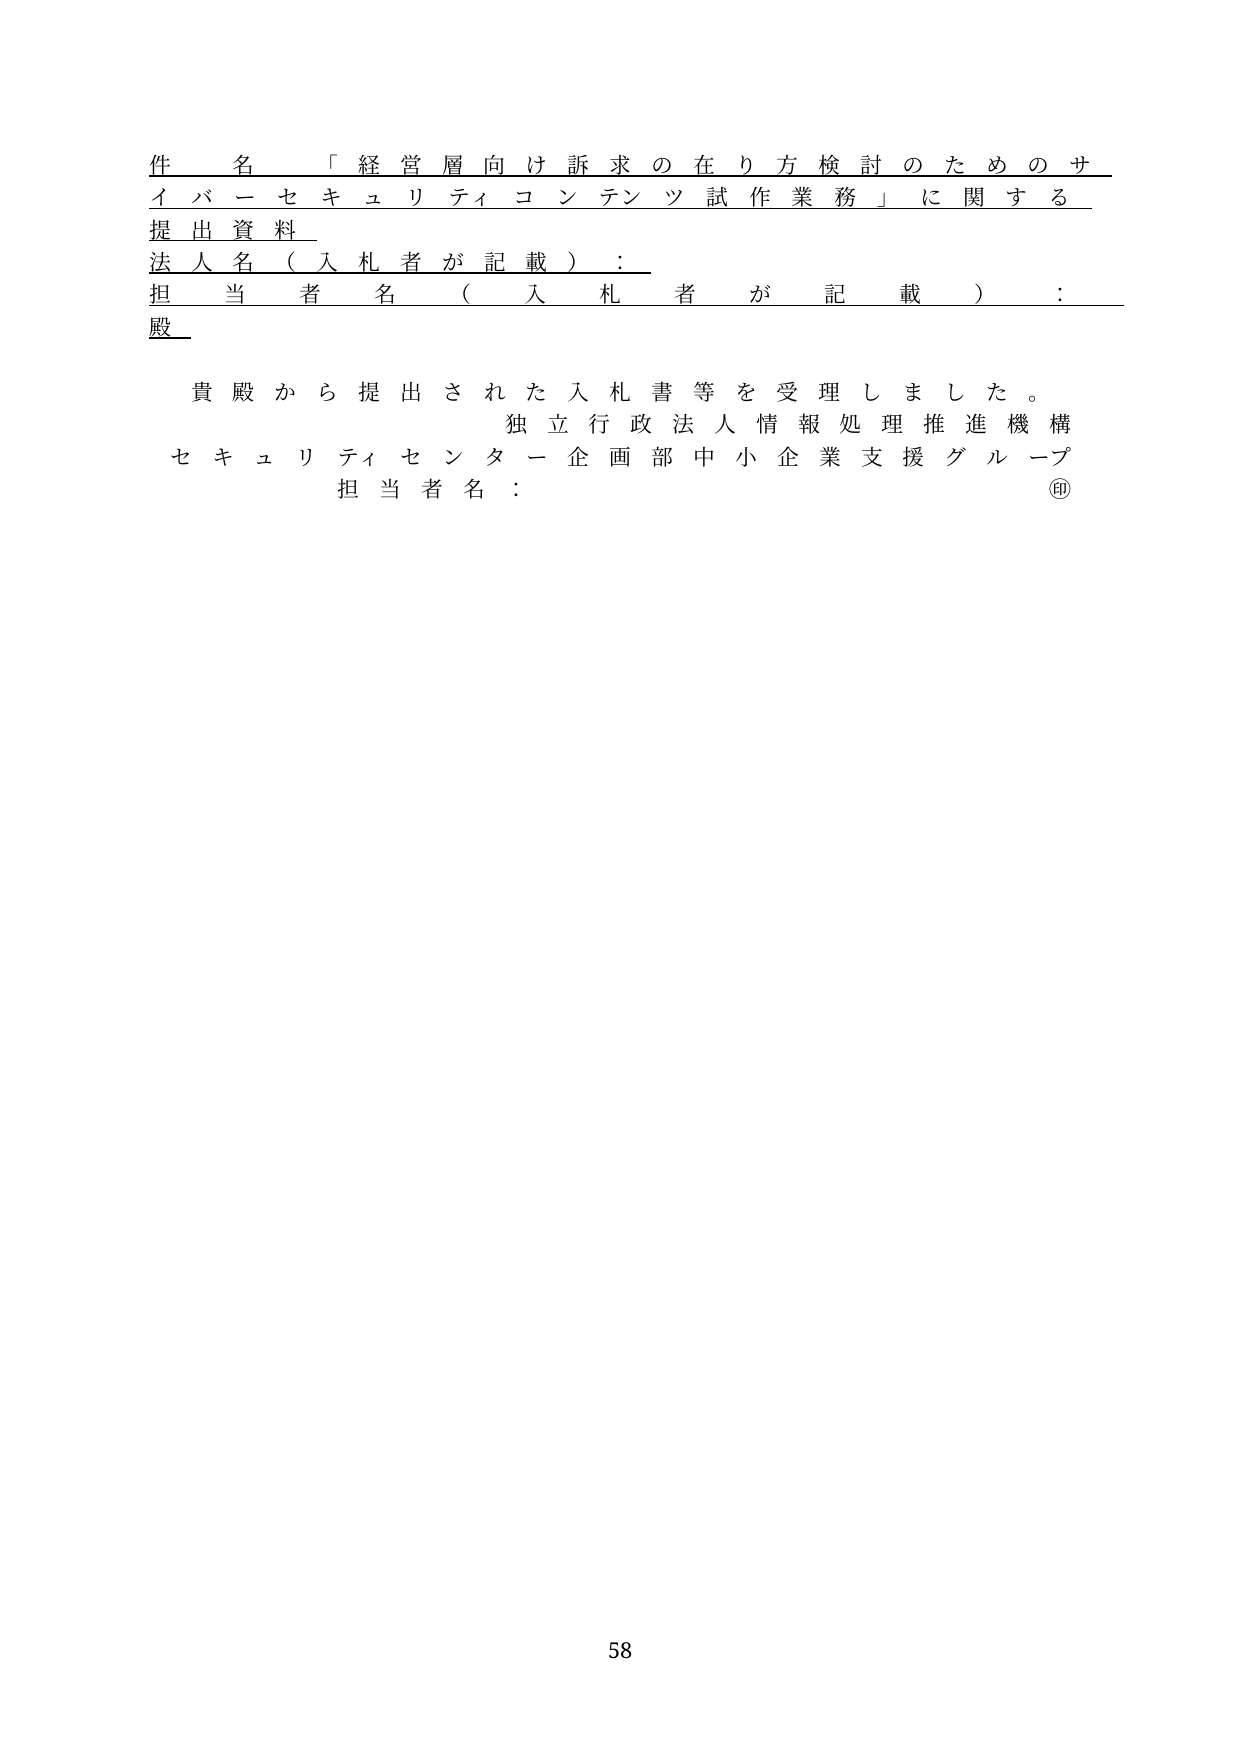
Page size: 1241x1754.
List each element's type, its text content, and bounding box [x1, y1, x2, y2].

text 件 名 「経営層向け訴求の在り方検討のためのサイバーセキュリティコンテンツ試作業務」に関する提出資料 [149, 177, 1091, 208]
text 法人名（入札者が記載）： [149, 245, 1091, 277]
text 件 名 「経営層向け訴求の在り方検討のためのサイバーセキュリティコンテンツ試作業務」に関する提出資料 [149, 209, 1091, 245]
text 件 名 「経営層向け訴求の在り方検討のためのサイバーセキュリティコンテンツ試作業務」に関する提出資料 [149, 148, 1091, 175]
text 担当者名（入札者が記載）： 殿 [149, 277, 1091, 305]
text 担当者名： ㊞ [149, 472, 1091, 504]
text セキュリティセンター企画部中小企業支援グループ [149, 439, 1091, 472]
text 担当者名（入札者が記載）： 殿 [149, 306, 1091, 342]
text 貴殿から提出された入札書等を受理しました。 [149, 374, 1091, 407]
text 独立行政法人情報処理推進機構 [149, 407, 1091, 439]
